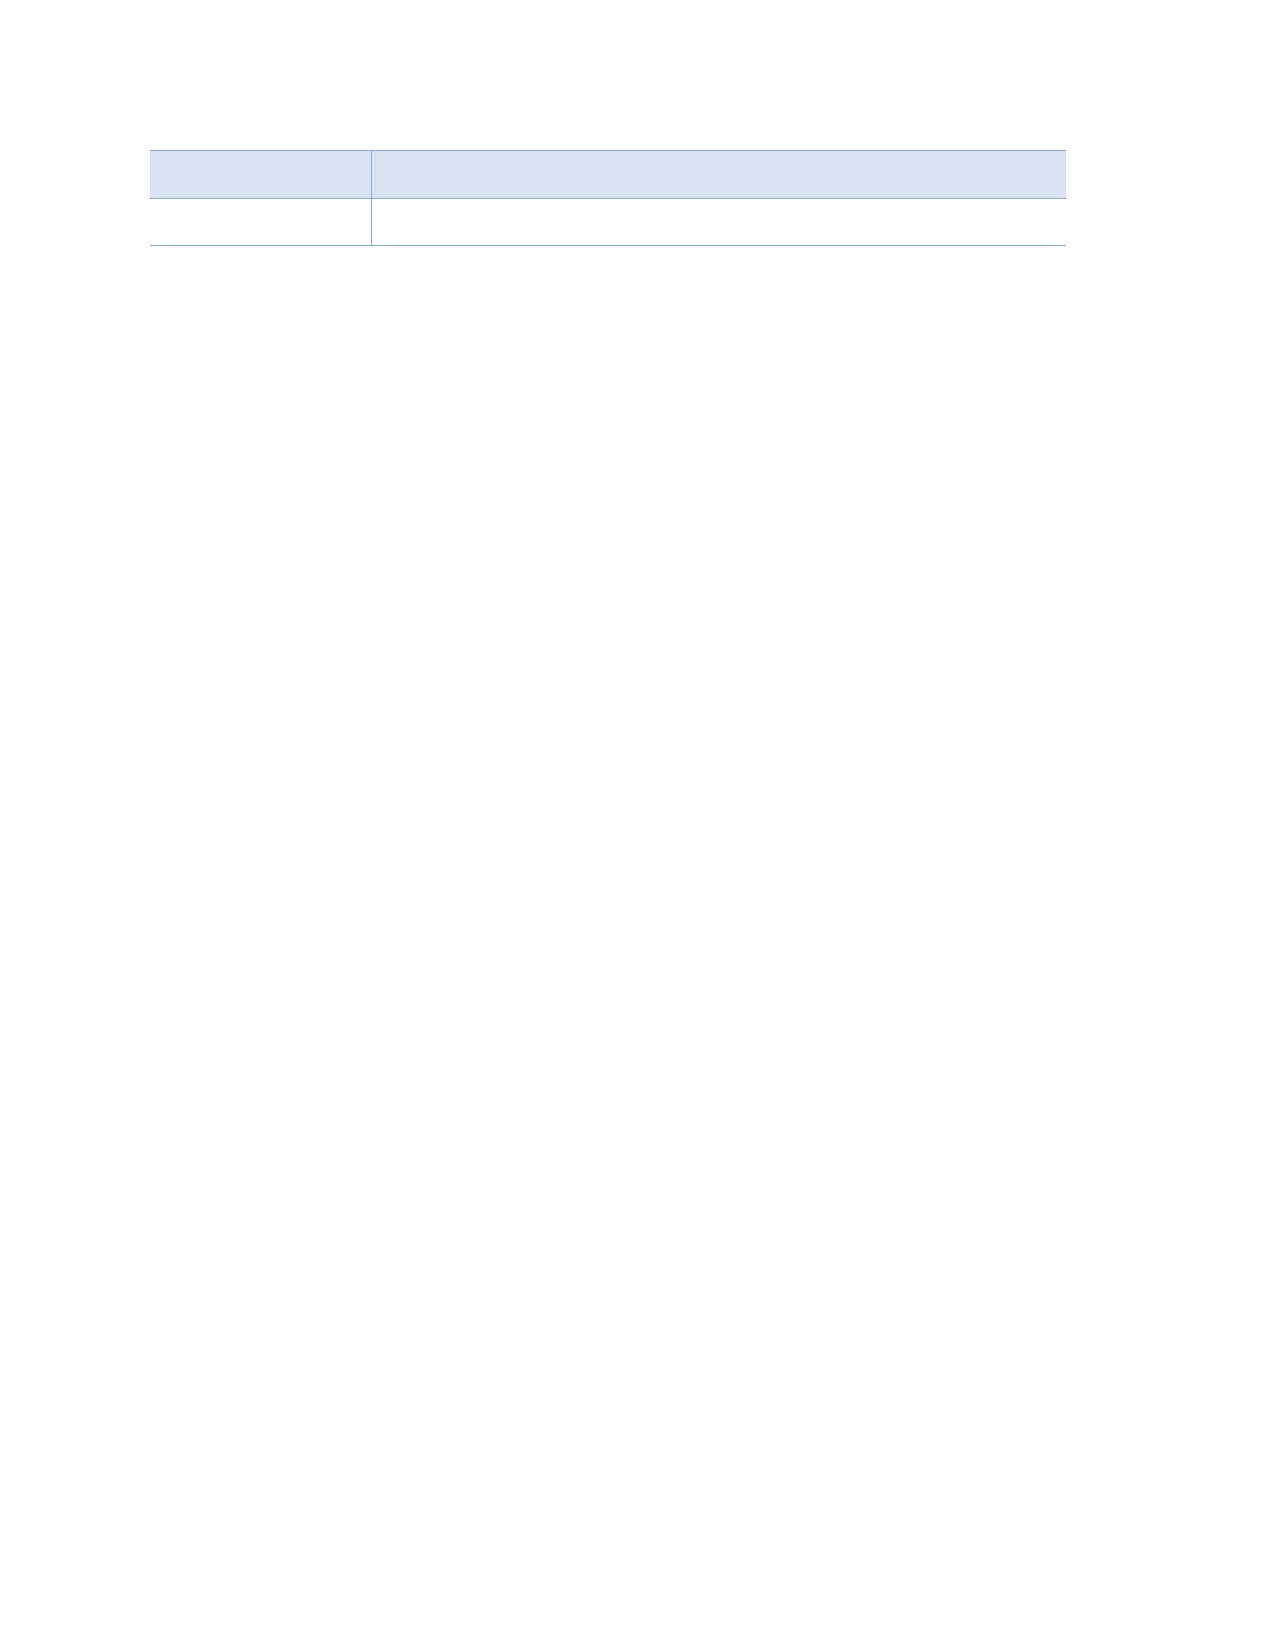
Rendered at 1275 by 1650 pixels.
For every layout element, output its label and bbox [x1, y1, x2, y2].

table_cell [150, 151, 371, 198]
table_cell [150, 199, 371, 245]
table_cell [372, 151, 1066, 198]
table_cell [372, 199, 1066, 245]
